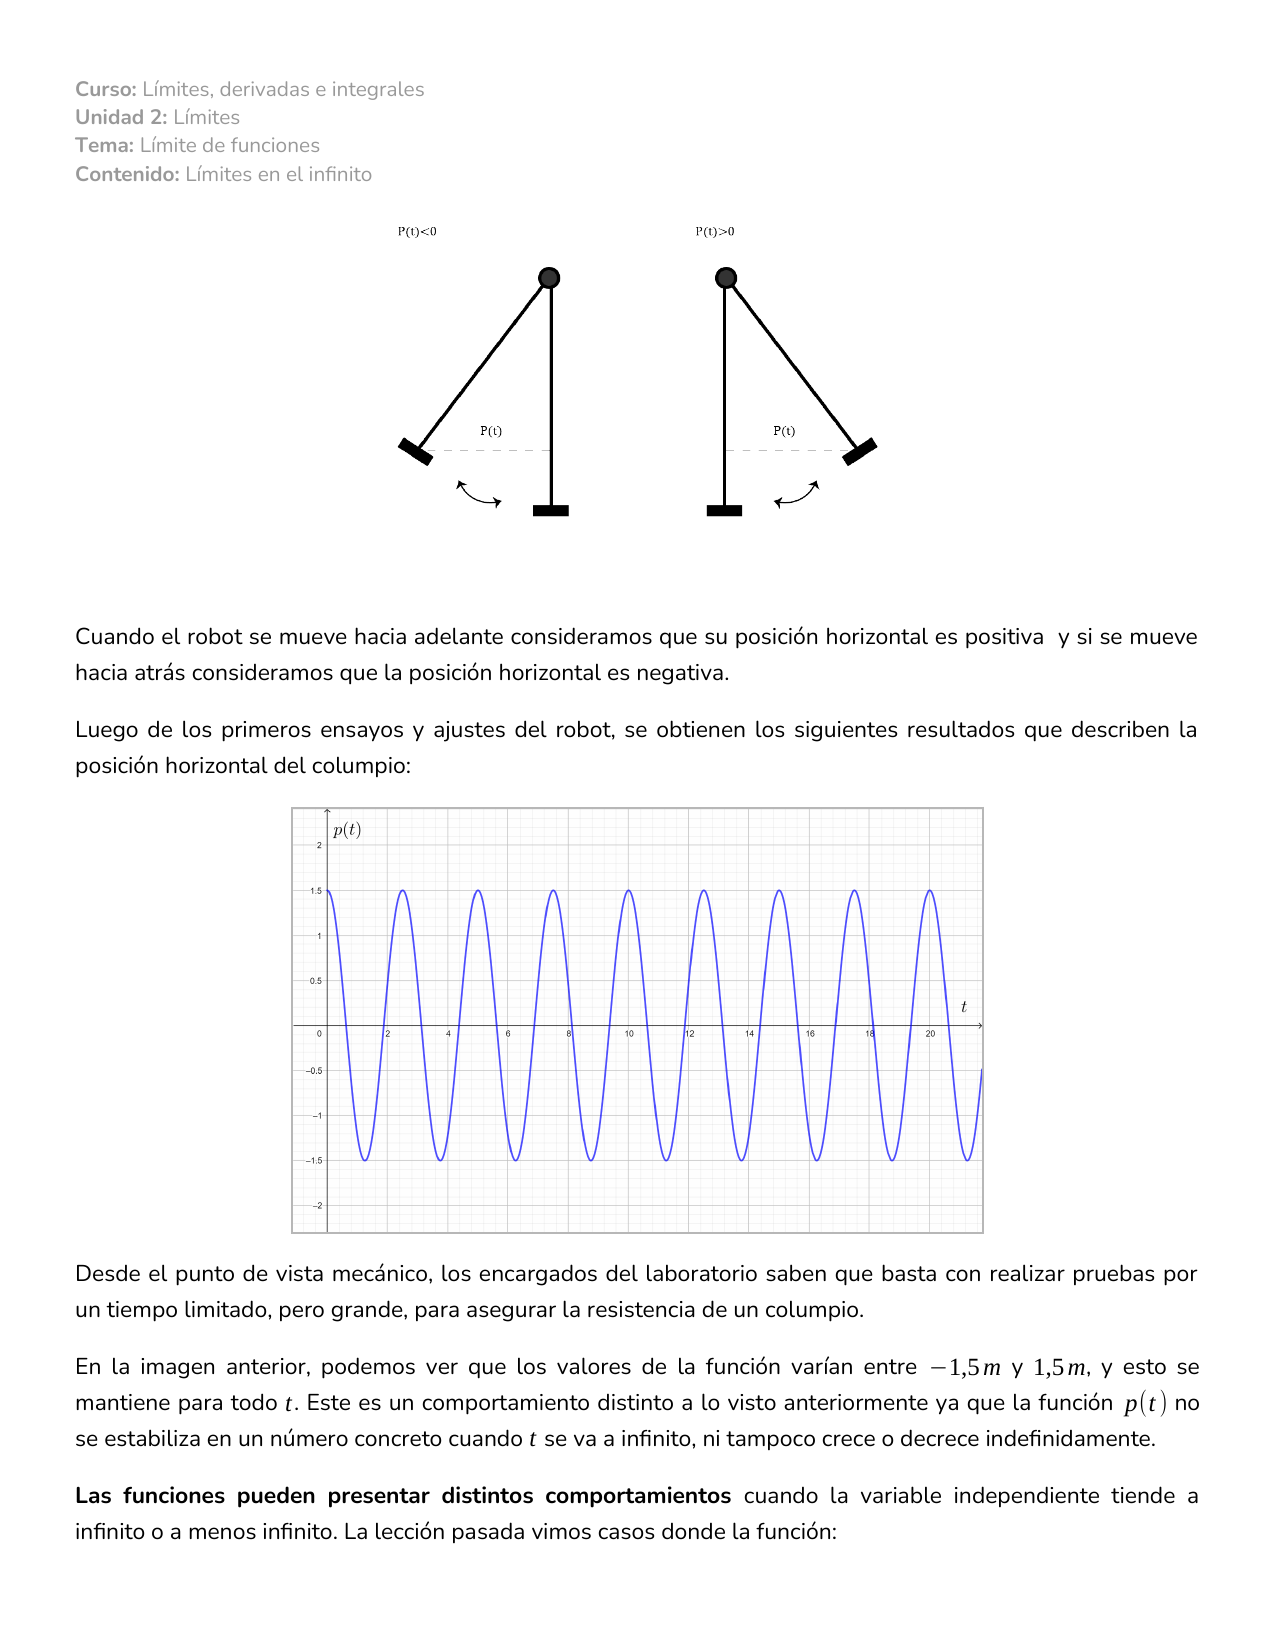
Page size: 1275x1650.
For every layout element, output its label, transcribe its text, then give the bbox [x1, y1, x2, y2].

text Cuando el robot se mueve hacia adelante consideramos que su posición horizontal es positiva y si se mueve hacia atrás consideramos que la posición horizontal es negativa. [75, 621, 1200, 688]
picture [293, 809, 982, 1232]
text En la imagen anterior, podemos ver que los valores de la función varían entre y , y esto se mantiene para todo . Este es un comportamiento distinto a lo visto anteriormente ya que la función no se estabiliza en un número concreto cuando se va a infinito, ni tampoco crece o decrece indefinidamente. [75, 1351, 1200, 1454]
text Desde el punto de vista mecánico, los encargados del laboratorio saben que basta con realizar pruebas por un tiempo limitado, pero grande, para asegurar la resistencia de un columpio. [75, 1259, 1200, 1326]
picture [366, 216, 909, 540]
text Las funciones pueden presentar distintos comportamientos cuando la variable independiente tiende a infinito o a menos infinito. La lección pasada vimos casos donde la función: [75, 1480, 1200, 1547]
text Luego de los primeros ensayos y ajustes del robot, se obtienen los siguientes resultados que describen la posición horizontal del columpio: [75, 714, 1200, 781]
